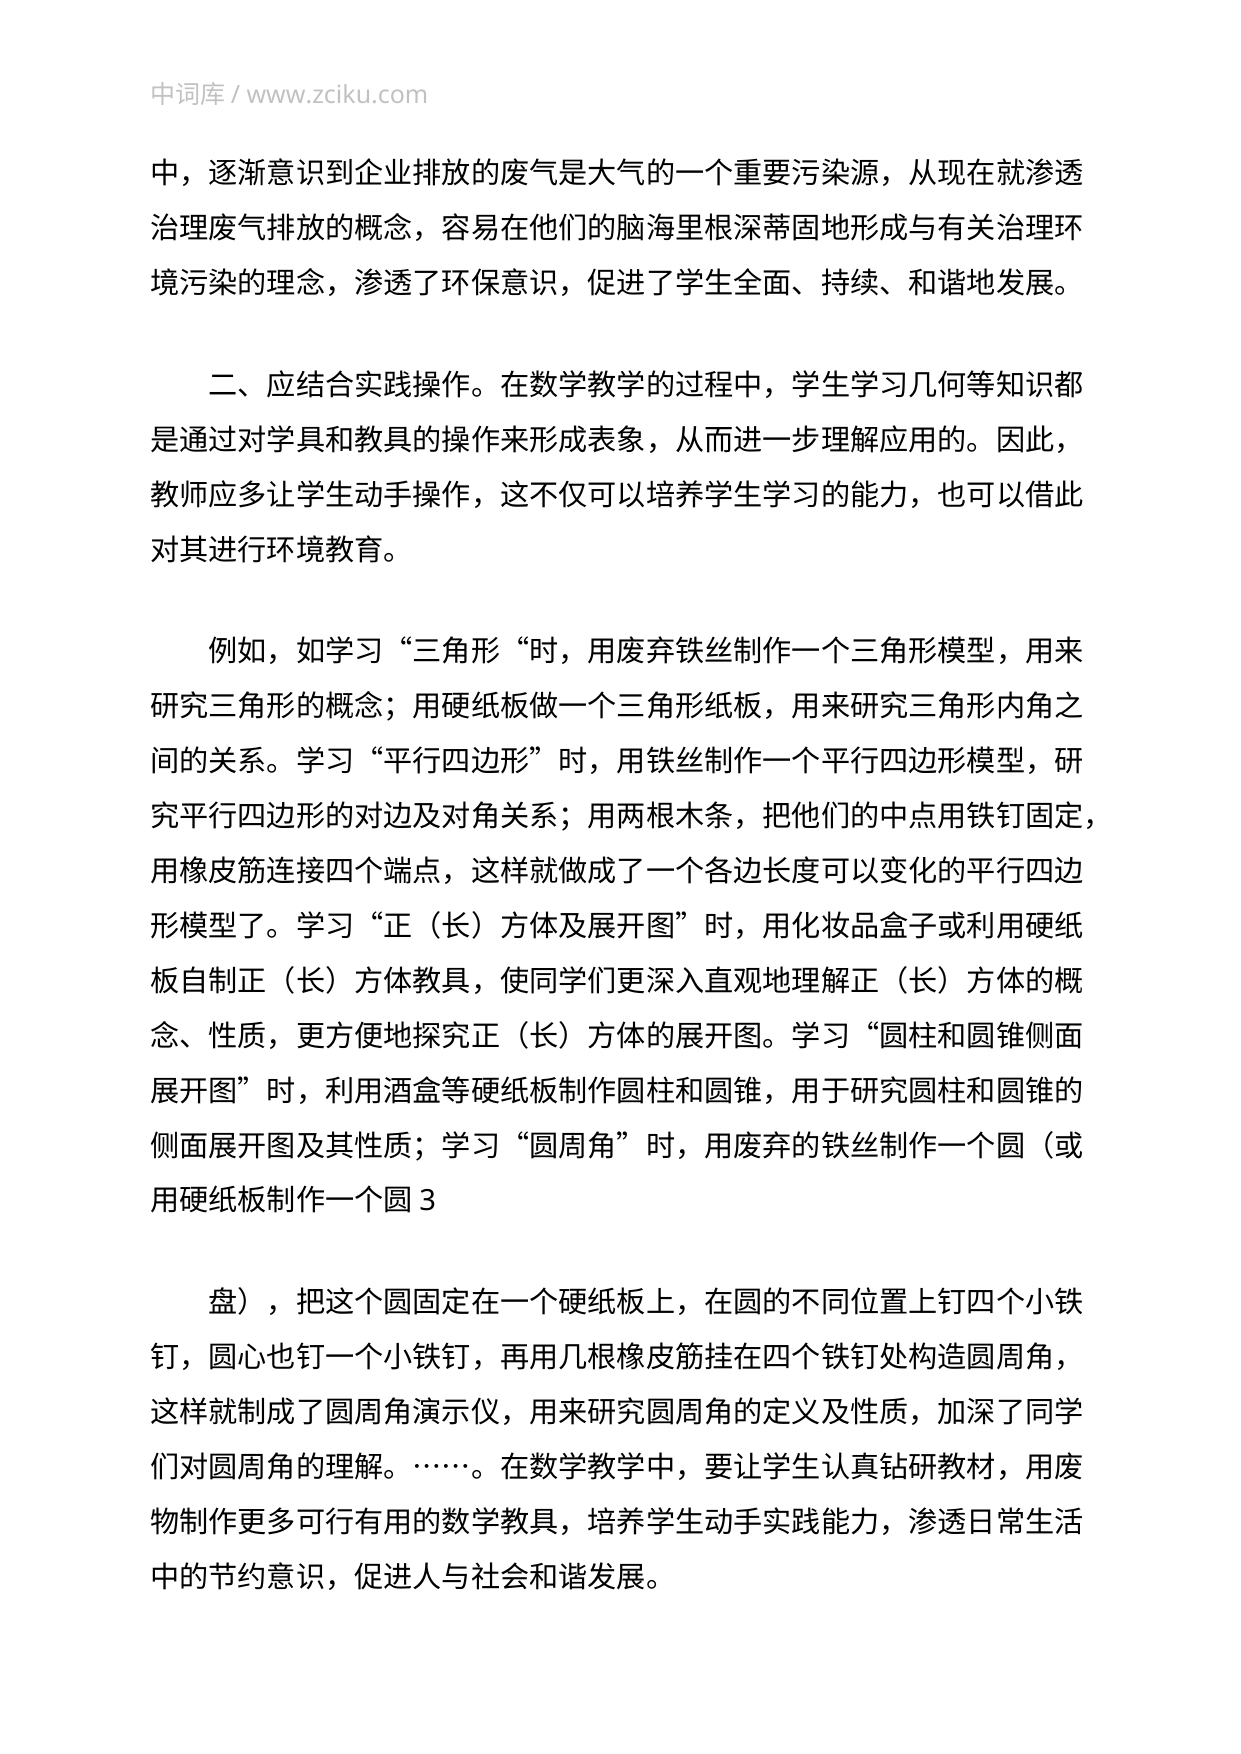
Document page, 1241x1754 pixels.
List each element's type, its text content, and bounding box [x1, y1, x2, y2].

text 盘），把这个圆固定在一个硬纸板上，在圆的不同位置上钉四个小铁钉，圆心也钉一个小铁钉，再用几根橡皮筋挂在四个铁钉处构造圆周角，这样就制成了圆周角演示仪，用来研究圆周角的定义及性质，加深了同学们对圆周角的理解。……。在数学教学中，要让学生认真钻研教材，用废物制作更多可行有用的数学教具，培养学生动手实践能力，渗透日常生活中的节约意识，促进人与社会和谐发展。 [150, 1279, 1090, 1596]
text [150, 150, 1090, 302]
text 二、应结合实践操作。在数学教学的过程中，学生学习几何等知识都是通过对学具和教具的操作来形成表象，从而进一步理解应用的。因此，教师应多让学生动手操作，这不仅可以培养学生学习的能力，也可以借此对其进行环境教育。 [150, 362, 1090, 568]
text 例如，如学习“三角形“时，用废弃铁丝制作一个三角形模型，用来研究三角形的概念；用硬纸板做一个三角形纸板，用来研究三角形内角之间的关系。学习“平行四边形”时，用铁丝制作一个平行四边形模型，研究平行四边形的对边及对角关系；用两根木条，把他们的中点用铁钉固定，用橡皮筋连接四个端点，这样就做成了一个各边长度可以变化的平行四边形模型了。学习“正（长）方体及展开图”时，用化妆品盒子或利用硬纸板自制正（长）方体教具，使同学们更深入直观地理解正（长）方体的概念、性质，更方便地探究正（长）方体的展开图。学习“圆柱和圆锥侧面展开图”时，利用酒盒等硬纸板制作圆柱和圆锥，用于研究圆柱和圆锥的侧面展开图及其性质；学习“圆周角”时，用废弃的铁丝制作一个圆（或用硬纸板制作一个圆 3 [150, 628, 1090, 1219]
